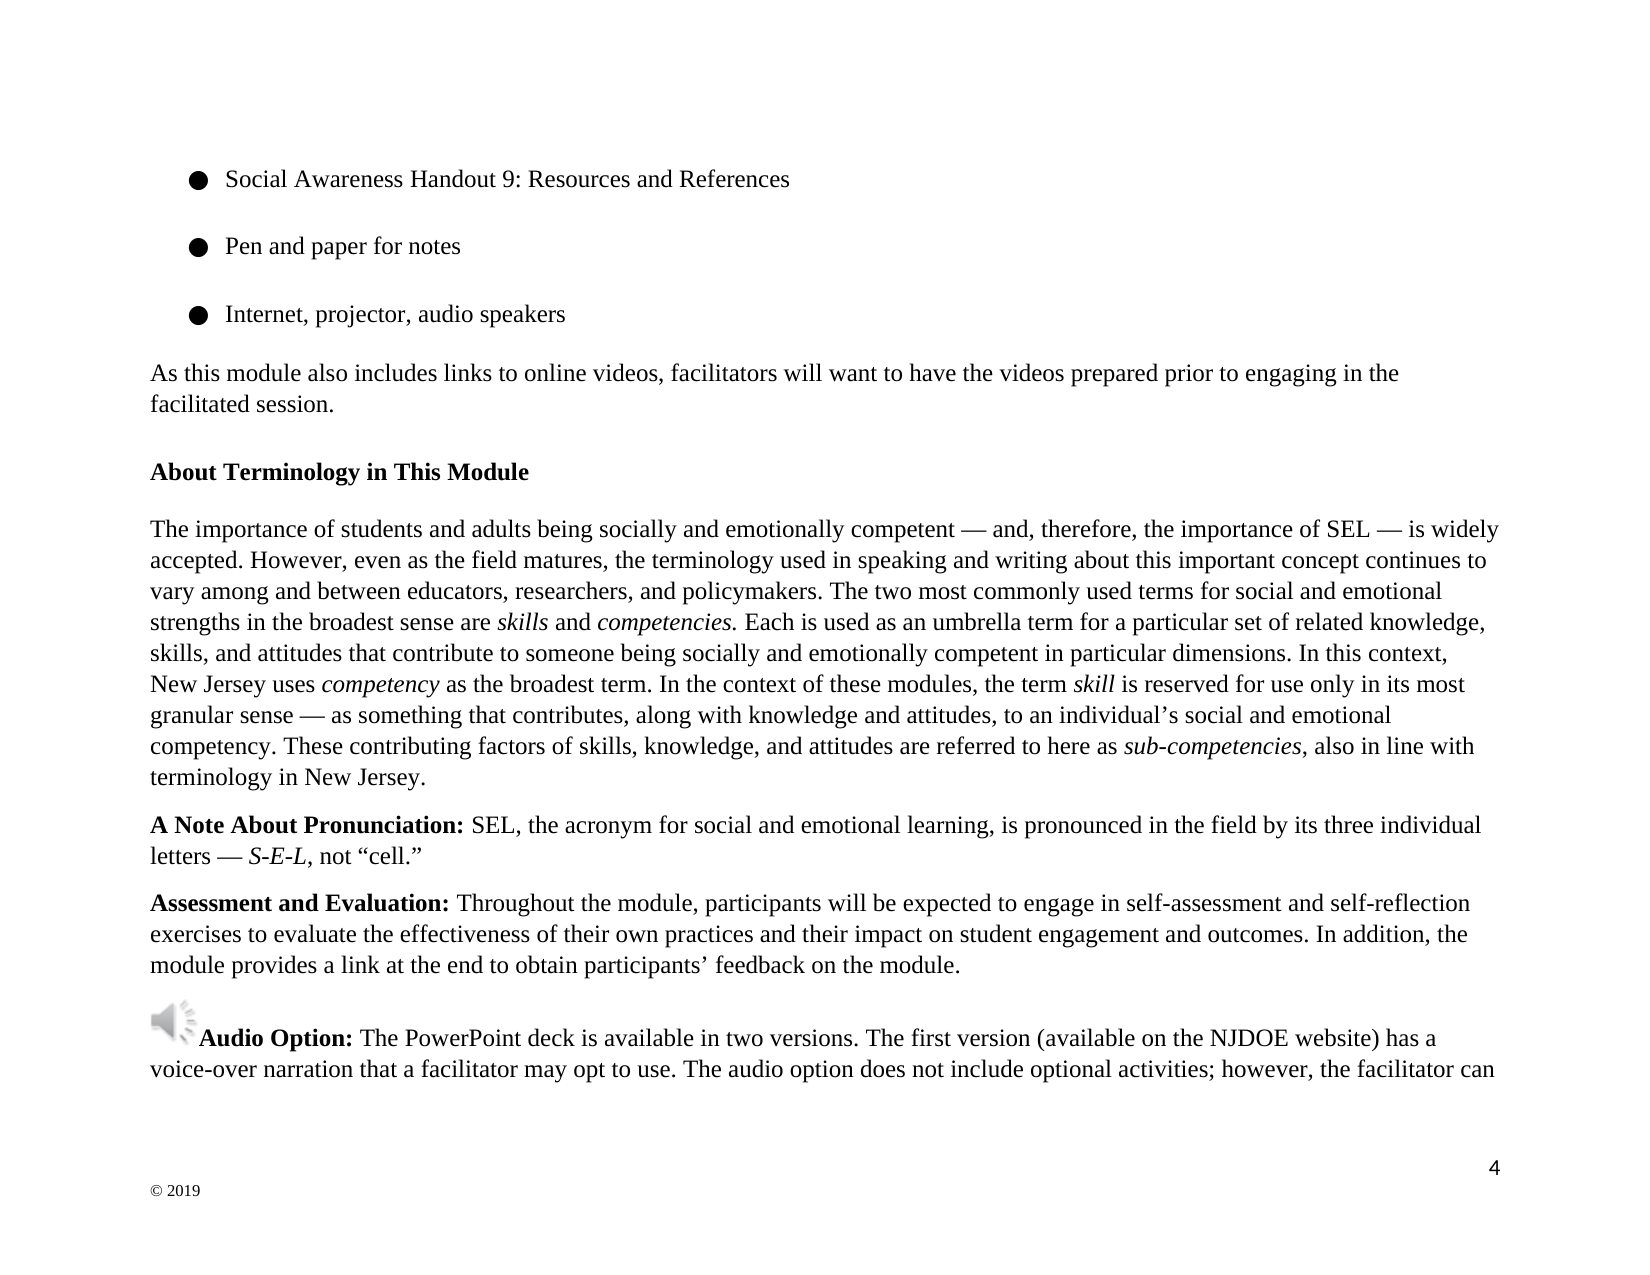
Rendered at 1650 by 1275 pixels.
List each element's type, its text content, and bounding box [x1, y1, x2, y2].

list Social Awareness Handout 9: Resources and References [187, 150, 1500, 201]
subtitle About Terminology in This Module [150, 457, 1500, 486]
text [150, 998, 1500, 1083]
picture [150, 998, 199, 1047]
text As this module also includes links to online videos, facilitators will want to have the videos prepared prior to engaging in the facilitated session. [150, 358, 1500, 417]
text Assessment and Evaluation: Throughout the module, participants will be expected to engage in self-assessment and self-reflection exercises to evaluate the effectiveness of their own practices and their impact on student engagement and outcomes. In addition, the module provides a link at the end to obtain participants’ feedback on the module. [150, 888, 1500, 979]
list Internet, projector, audio speakers [187, 286, 1500, 337]
text A Note About Pronunciation: SEL, the acronym for social and emotional learning, is pronounced in the field by its three individual letters — S-E-L, not “cell.” [150, 810, 1500, 869]
list Pen and paper for notes [187, 218, 1500, 269]
text The importance of students and adults being socially and emotionally competent — and, therefore, the importance of SEL — is widely accepted. However, even as the field matures, the terminology used in speaking and writing about this important concept continues to vary among and between educators, researchers, and policymakers. The two most commonly used terms for social and emotional strengths in the broadest sense are skills and competencies. Each is used as an umbrella term for a particular set of related knowledge, skills, and attitudes that contribute to someone being socially and emotionally competent in particular dimensions. In this context, New Jersey uses competency as the broadest term. In the context of these modules, the term skill is reserved for use only in its most granular sense — as something that contributes, along with knowledge and attitudes, to an individual’s social and emotional competency. These contributing factors of skills, knowledge, and attitudes are referred to here as sub-competencies, also in line with terminology in New Jersey. [150, 514, 1500, 791]
